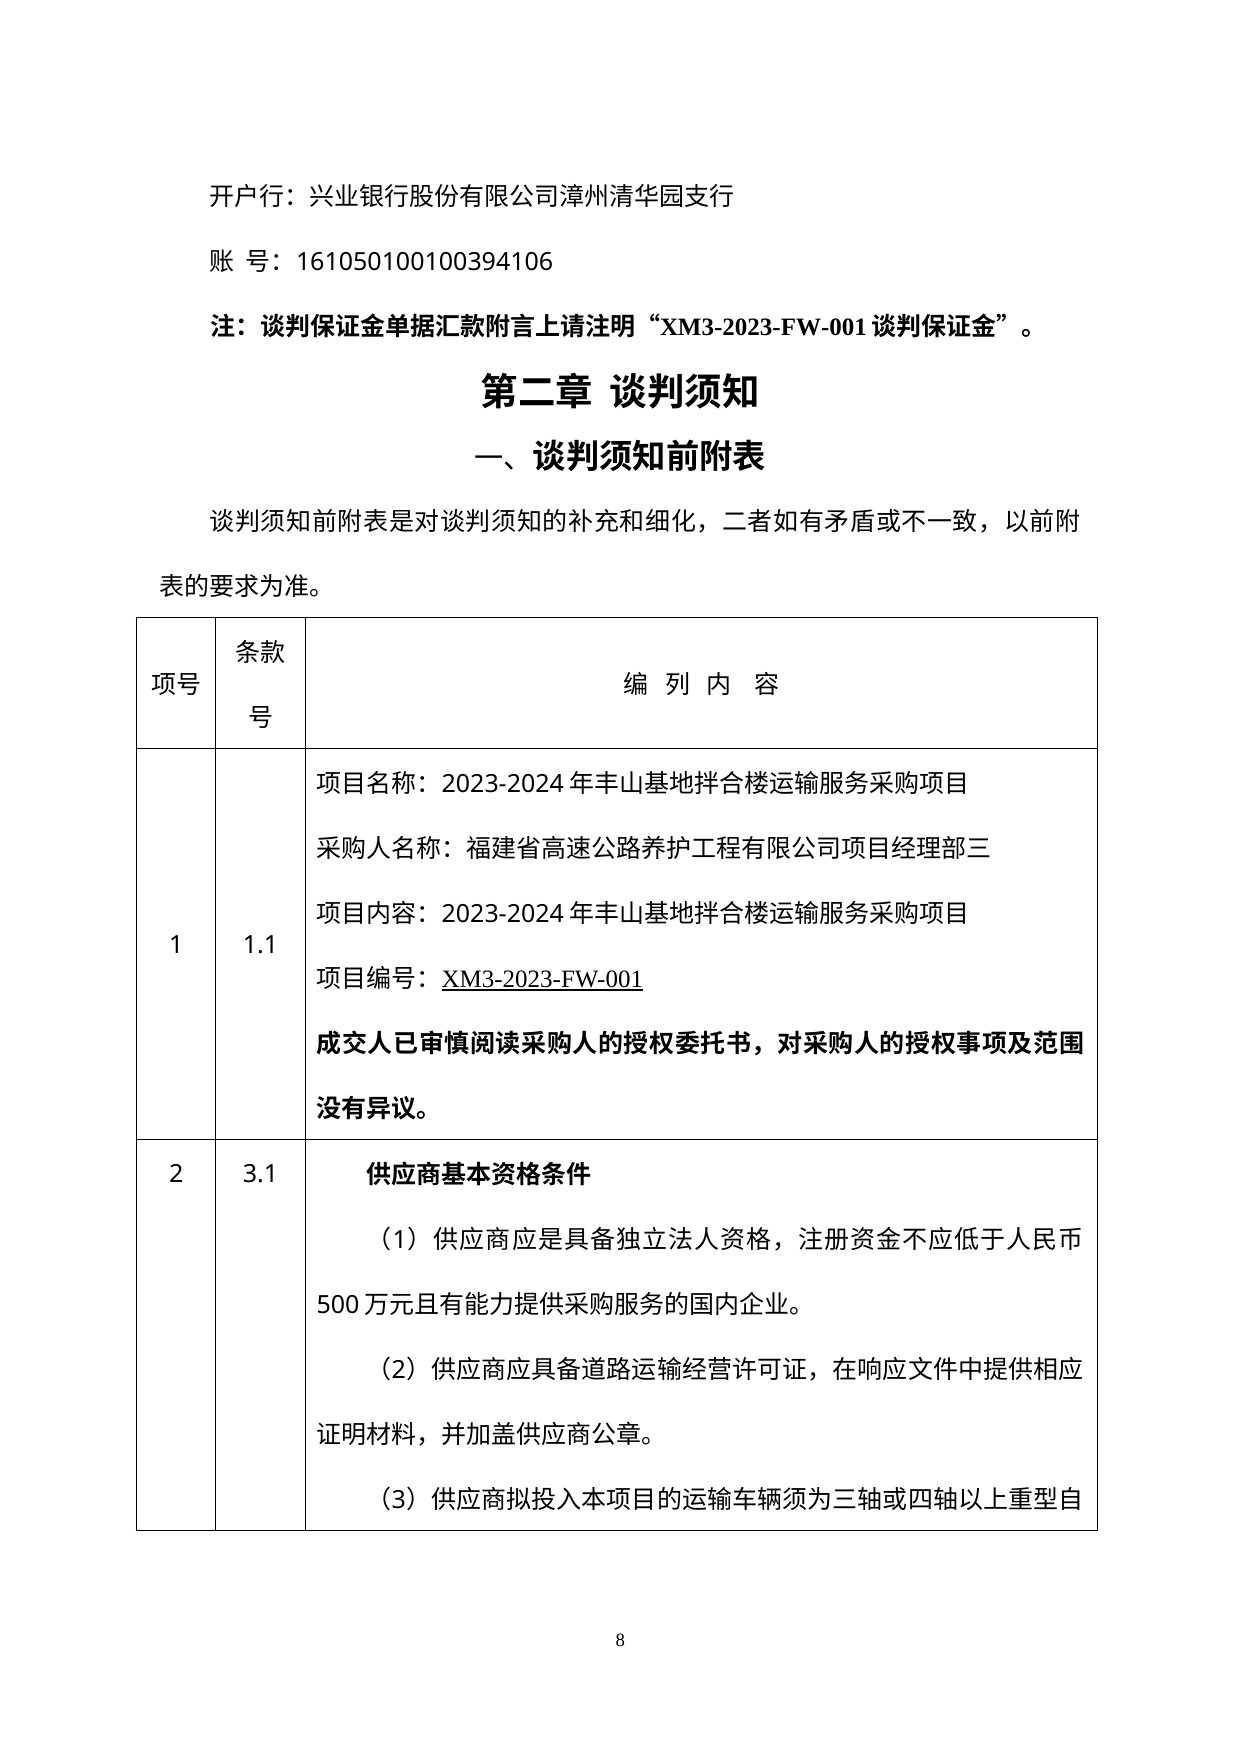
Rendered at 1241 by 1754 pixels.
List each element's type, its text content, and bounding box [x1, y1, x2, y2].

table_cell 项目名称：2023-2024年丰山基地拌合楼运输服务采购项目 采购人名称：福建省高速公路养护工程有限公司项目经理部三 项目内容：2023-2024年丰山基地拌合楼运输服务采购项目 项目编号：XM3-2023-FW-001 成交人已审慎阅读采购人的授权委托书，对采购人的授权事项及范围没有异议。 [306, 749, 1097, 1139]
table_cell 2 [137, 1140, 215, 1530]
text 开户行：兴业银行股份有限公司漳州清华园支行 [159, 162, 1081, 227]
text 谈判须知前附表是对谈判须知的补充和细化，二者如有矛盾或不一致，以前附表的要求为准。 [159, 487, 1081, 617]
text 账 号：161050100100394106 [159, 227, 1081, 292]
table_header 编 列 内 容 [306, 618, 1097, 748]
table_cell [306, 1140, 1097, 1530]
text 注：谈判保证金单据汇款附言上请注明“XM3-2023-FW-001谈判保证金”。 [159, 292, 1081, 357]
table_header 条款号 [216, 618, 305, 748]
table_cell 1 [137, 749, 215, 1139]
table_header 项号 [137, 618, 215, 748]
text 第二章 谈判须知 [159, 357, 1081, 422]
text 一、谈判须知前附表 [159, 422, 1081, 487]
table_cell 1.1 [216, 749, 305, 1139]
table_cell 3.1 [216, 1140, 305, 1530]
